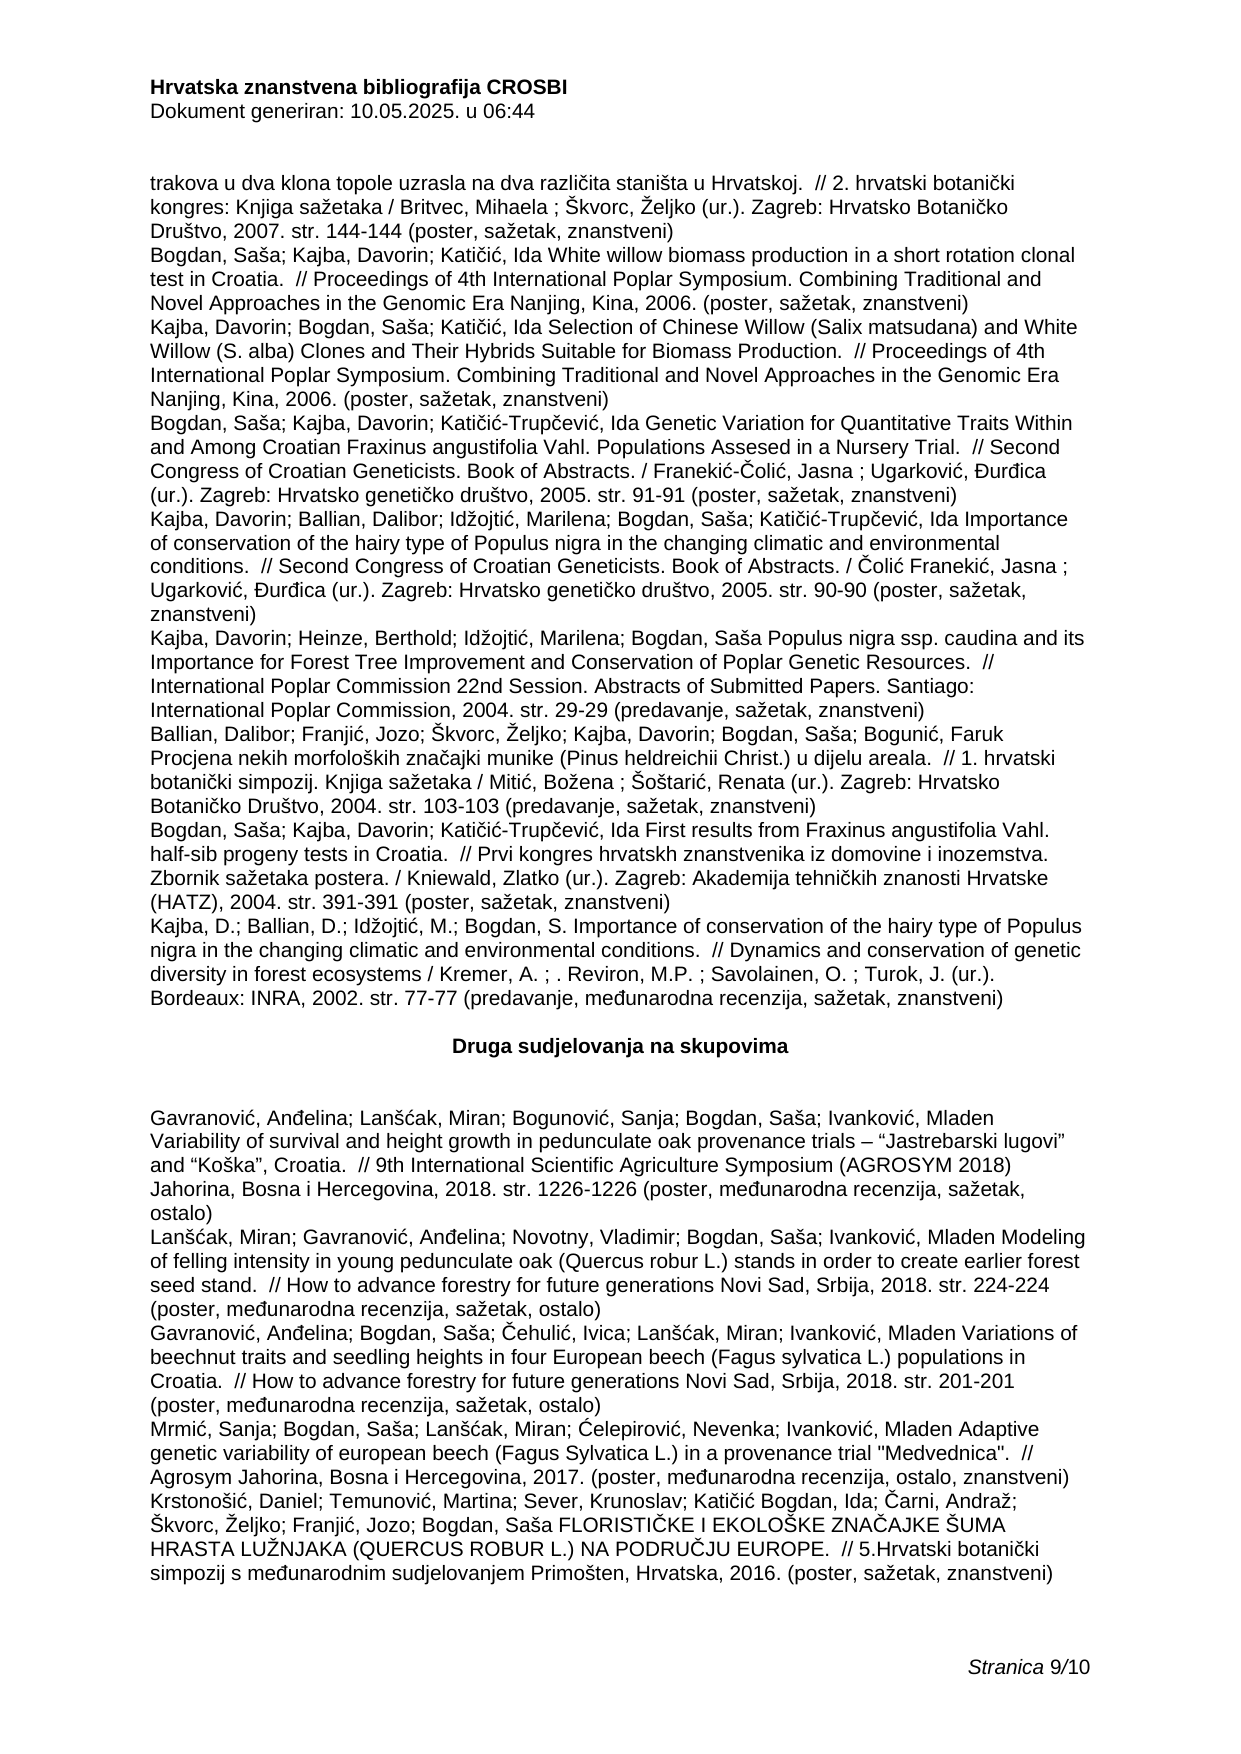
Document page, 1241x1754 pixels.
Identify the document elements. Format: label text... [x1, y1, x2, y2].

text Gavranović, Anđelina; Bogdan, Saša; Čehulić, Ivica; Lanšćak, Miran; Ivanković, Mladen [150, 1321, 1090, 1417]
subtitle Druga sudjelovanja na skupovima [150, 1033, 1090, 1057]
text Kajba, Davorin; Ballian, Dalibor; Idžojtić, Marilena; Bogdan, Saša; Katičić-Trupčević, Ida [150, 506, 1090, 626]
text Ballian, Dalibor; Franjić, Jozo; Škvorc, Željko; Kajba, Davorin; Bogdan, Saša; Bogunić, Faruk [150, 722, 1090, 818]
text Lanšćak, Miran; Gavranović, Anđelina; Novotny, Vladimir; Bogdan, Saša; Ivanković, Mladen [150, 1225, 1090, 1321]
text Bogdan, Saša; Kajba, Davorin; Katičić-Trupčević, Ida [150, 818, 1090, 914]
text Kajba, D.; Ballian, D.; Idžojtić, M.; Bogdan, S. [150, 914, 1090, 1009]
text Krstonošić, Daniel; Temunović, Martina; Sever, Krunoslav; Katičić Bogdan, Ida; Čarni, Andraž; Škvorc, Željko; Franjić, Jozo; Bogdan, Saša [150, 1489, 1090, 1584]
text Kajba, Davorin; Bogdan, Saša; Katičić, Ida [150, 315, 1090, 411]
text Bogdan, Saša; Kajba, Davorin; Katičić, Ida [150, 243, 1090, 315]
text Kajba, Davorin; Heinze, Berthold; Idžojtić, Marilena; Bogdan, Saša [150, 626, 1090, 722]
text Mrmić, Sanja; Bogdan, Saša; Lanšćak, Miran; Ćelepirović, Nevenka; Ivanković, Mladen [150, 1417, 1090, 1489]
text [150, 171, 1090, 243]
text Bogdan, Saša; Kajba, Davorin; Katičić-Trupčević, Ida [150, 411, 1090, 506]
text Gavranović, Anđelina; Lanšćak, Miran; Bogunović, Sanja; Bogdan, Saša; Ivanković, Mladen [150, 1105, 1090, 1225]
